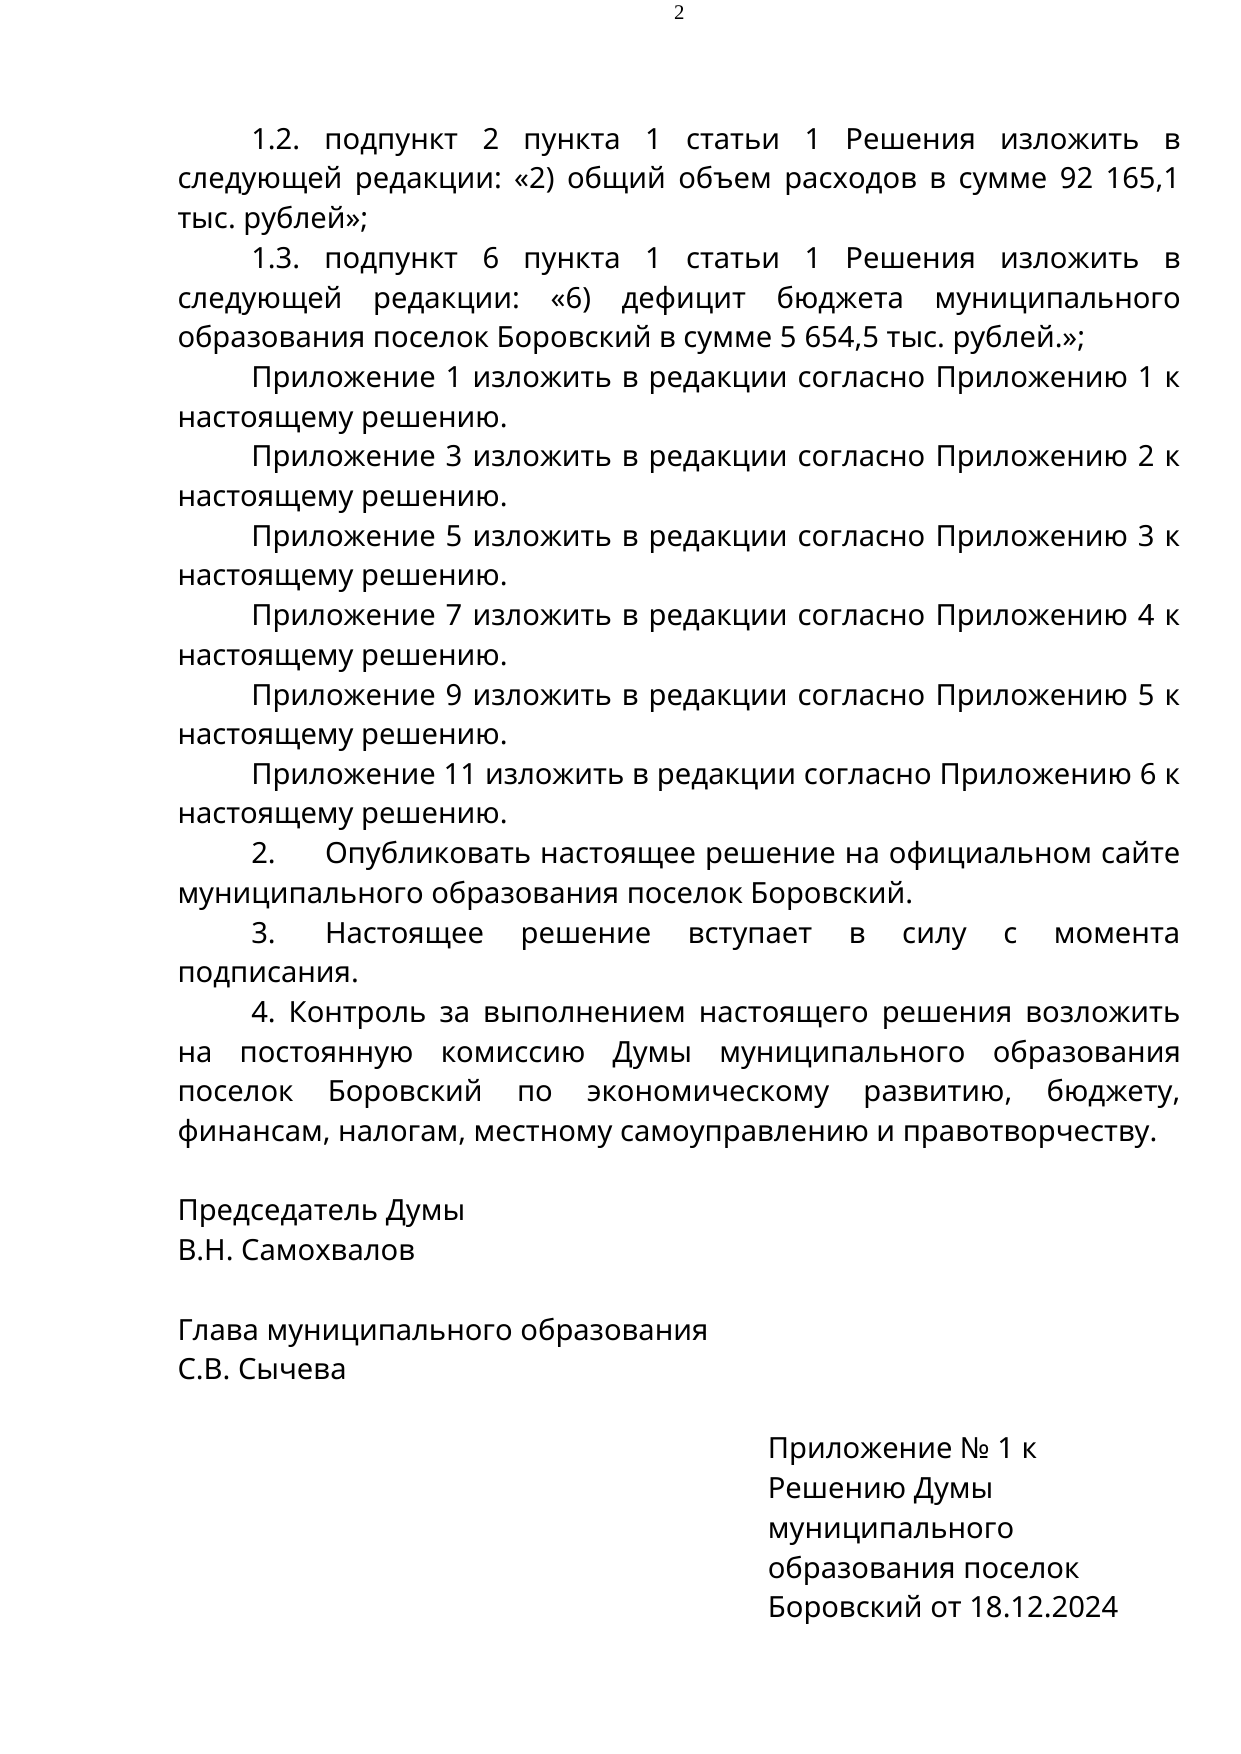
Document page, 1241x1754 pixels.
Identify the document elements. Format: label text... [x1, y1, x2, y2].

list 1.2. подпункт 2 пункта 1 статьи 1 Решения изложить в следующей редакции: «2) общий объем расходов в сумме 92 165,1 тыс. рублей»; [177, 118, 1181, 237]
list Опубликовать настоящее решение на официальном сайте муниципального образования поселок Боровский. [177, 832, 1181, 912]
subtitle Приложение 3 изложить в редакции согласно Приложению 2 к настоящему решению. [177, 436, 1181, 515]
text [768, 1428, 1181, 1626]
text Глава муниципального образования [177, 1309, 1181, 1348]
text Приложение 1 изложить в редакции согласно Приложению 1 к настоящему решению. [177, 356, 1181, 436]
list Приложение 11 изложить в редакции согласно Приложению 6 к настоящему решению. [177, 753, 1181, 832]
text 4. Контроль за выполнением настоящего решения возложить на постоянную комиссию Думы муниципального образования поселок Боровский по экономическому развитию, бюджету, финансам, налогам, местному самоуправлению и правотворчеству. [177, 991, 1181, 1150]
list 1.3. подпункт 6 пункта 1 статьи 1 Решения изложить в следующей редакции: «6) дефицит бюджета муниципального образования поселок Боровский в сумме 5 654,5 тыс. рублей.»; [177, 237, 1181, 356]
text Председатель Думы [177, 1190, 1181, 1229]
subtitle Приложение 5 изложить в редакции согласно Приложению 3 к настоящему решению. [177, 515, 1181, 594]
list Приложение 7 изложить в редакции согласно Приложению 4 к настоящему решению. [177, 594, 1181, 674]
list Настоящее решение вступает в силу с момента подписания. [177, 912, 1181, 991]
text С.В. Сычева [177, 1348, 1181, 1388]
text В.Н. Самохвалов [177, 1229, 1181, 1269]
list Приложение 9 изложить в редакции согласно Приложению 5 к настоящему решению. [177, 674, 1181, 753]
